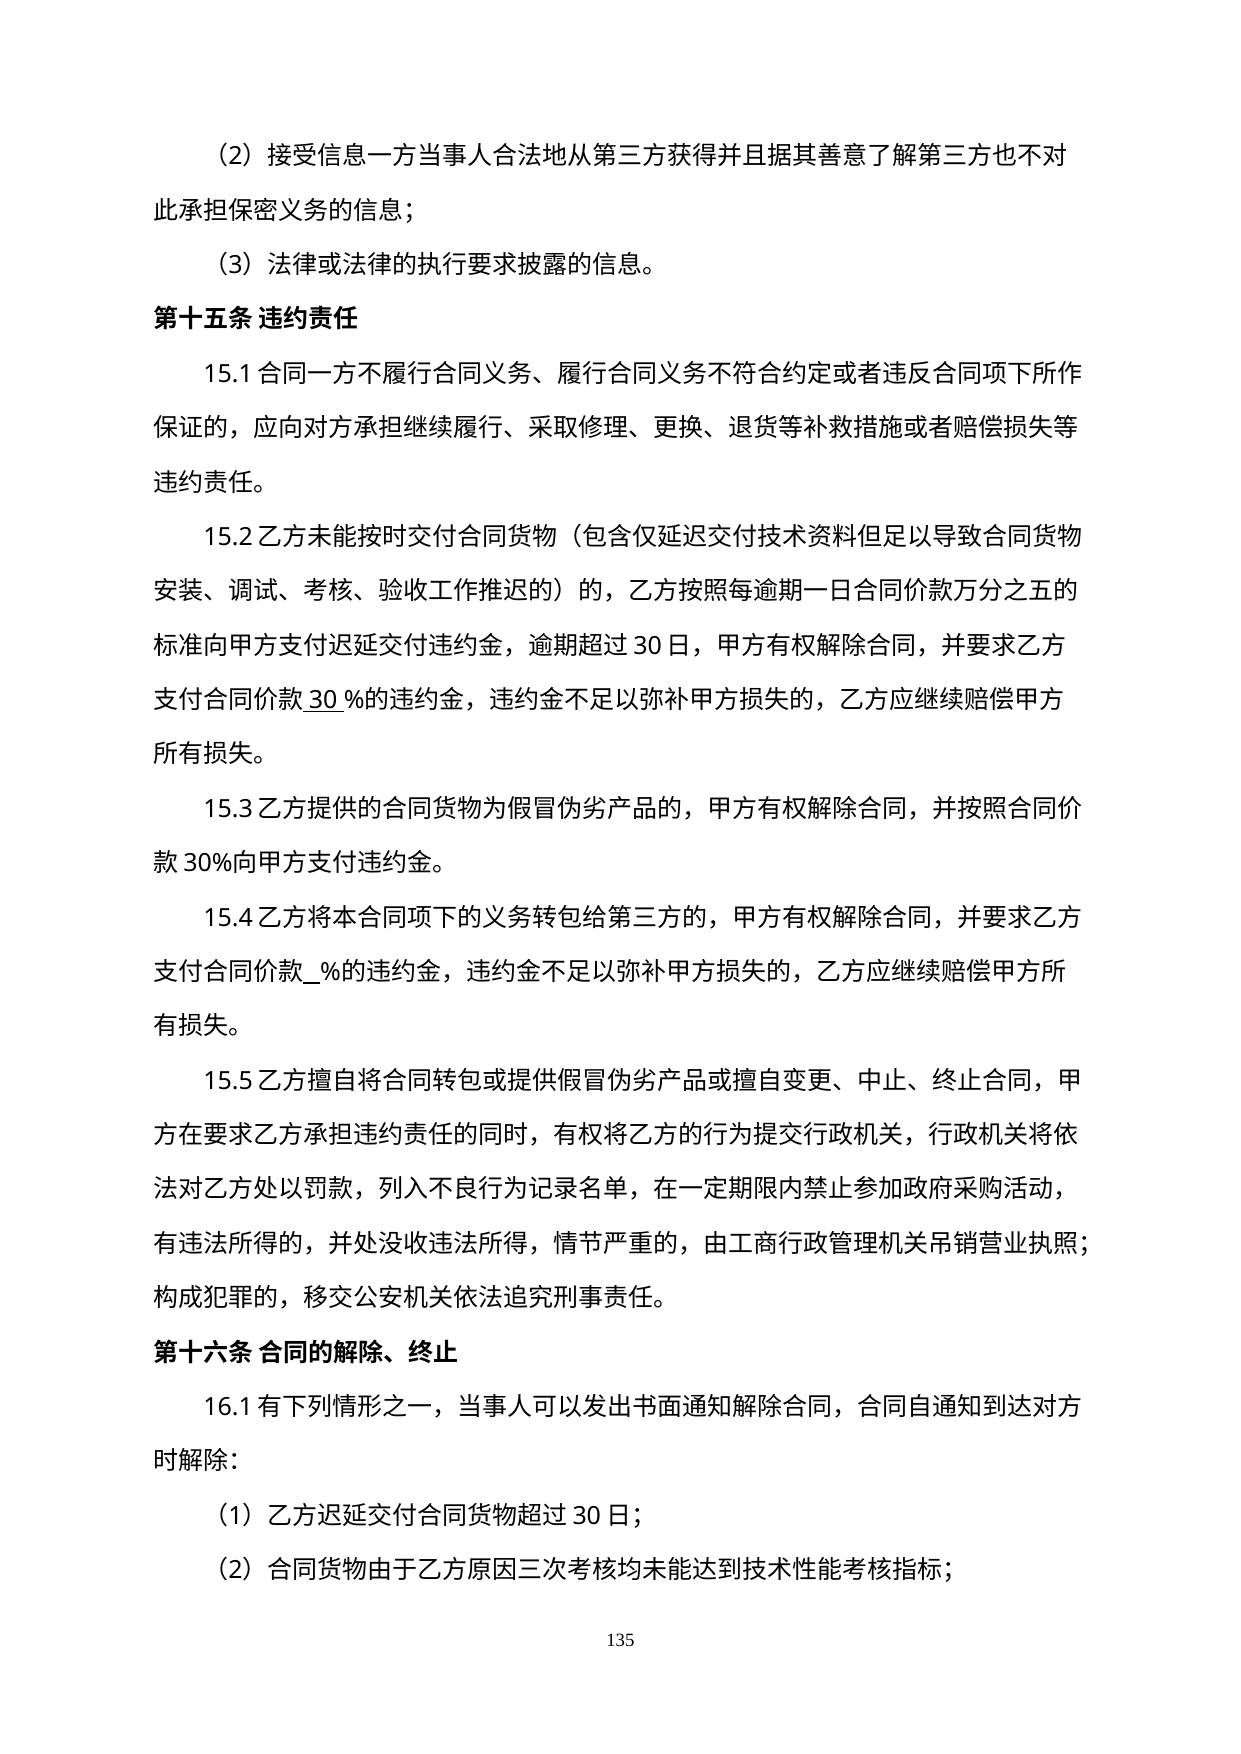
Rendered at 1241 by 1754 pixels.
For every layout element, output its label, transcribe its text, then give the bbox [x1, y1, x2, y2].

text 15.2乙方未能按时交付合同货物（包含仅延迟交付技术资料但足以导致合同货物安装、调试、考核、验收工作推迟的）的，乙方按照每逾期一日合同价款万分之五的标准向甲方支付迟延交付违约金，逾期超过30日，甲方有权解除合同，并要求乙方支付合同价款 30 %的违约金，违约金不足以弥补甲方损失的，乙方应继续赔偿甲方所有损失。 [153, 516, 1087, 770]
text 第十六条 合同的解除、终止 [153, 1332, 1087, 1368]
text 15.1合同一方不履行合同义务、履行合同义务不符合约定或者违反合同项下所作保证的，应向对方承担继续履行、采取修理、更换、退货等补救措施或者赔偿损失等违约责任。 [153, 353, 1087, 498]
text （3）法律或法律的执行要求披露的信息。 [153, 244, 1087, 281]
text （2）合同货物由于乙方原因三次考核均未能达到技术性能考核指标； [153, 1549, 1087, 1586]
text （2）接受信息一方当事人合法地从第三方获得并且据其善意了解第三方也不对此承担保密义务的信息； [153, 136, 1087, 226]
text 15.4乙方将本合同项下的义务转包给第三方的，甲方有权解除合同，并要求乙方支付合同价款 %的违约金，违约金不足以弥补甲方损失的，乙方应继续赔偿甲方所有损失。 [153, 897, 1087, 1042]
text （1）乙方迟延交付合同货物超过30日； [153, 1495, 1087, 1531]
text 15.3乙方提供的合同货物为假冒伪劣产品的，甲方有权解除合同，并按照合同价款30%向甲方支付违约金。 [153, 788, 1087, 879]
text 第十五条 违约责任 [153, 299, 1087, 335]
text 16.1有下列情形之一，当事人可以发出书面通知解除合同，合同自通知到达对方时解除： [153, 1386, 1087, 1477]
text 15.5乙方擅自将合同转包或提供假冒伪劣产品或擅自变更、中止、终止合同，甲方在要求乙方承担违约责任的同时，有权将乙方的行为提交行政机关，行政机关将依法对乙方处以罚款，列入不良行为记录名单，在一定期限内禁止参加政府采购活动，有违法所得的，并处没收违法所得，情节严重的，由工商行政管理机关吊销营业执照；构成犯罪的，移交公安机关依法追究刑事责任。 [153, 1060, 1087, 1314]
